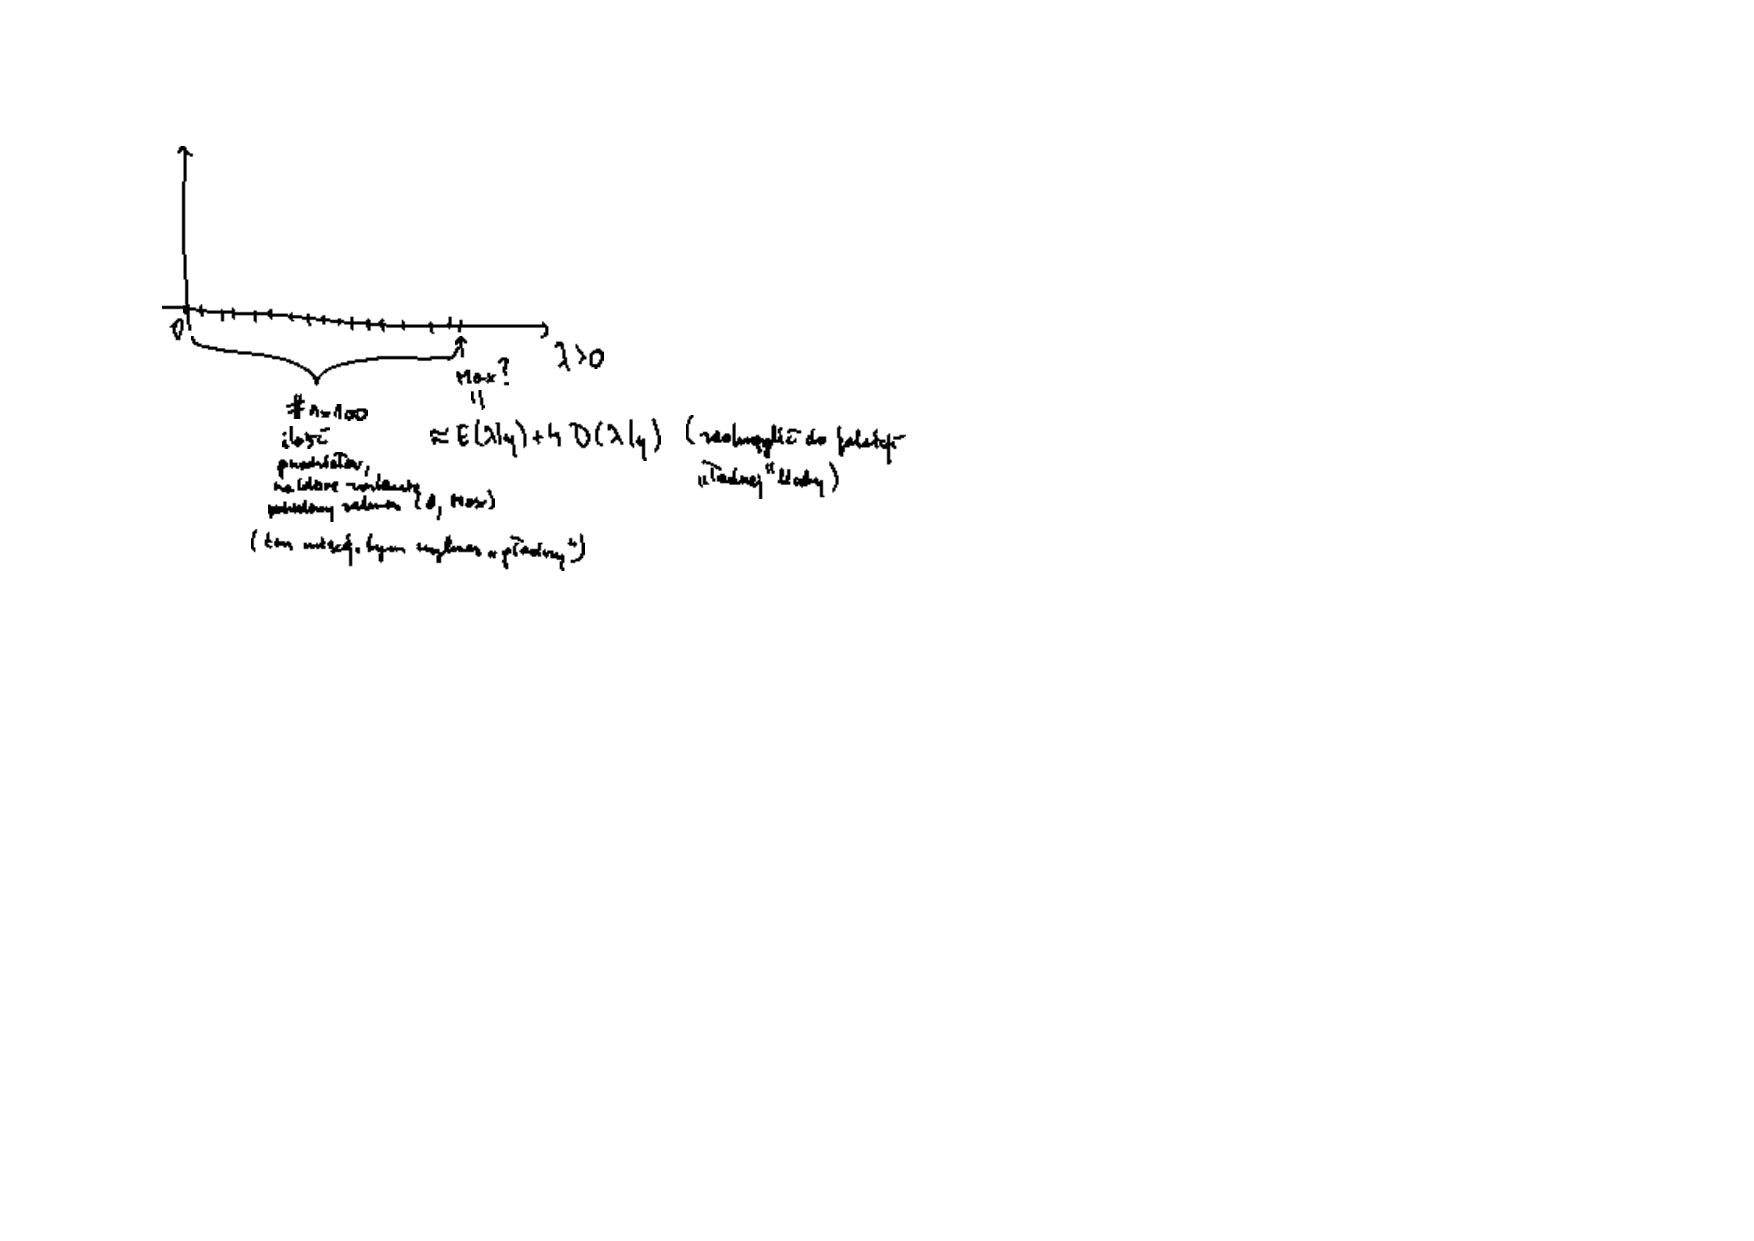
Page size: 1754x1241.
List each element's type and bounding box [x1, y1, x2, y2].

picture [282, 426, 330, 449]
picture [162, 146, 661, 522]
picture [471, 390, 485, 410]
picture [686, 415, 906, 499]
picture [251, 529, 585, 571]
